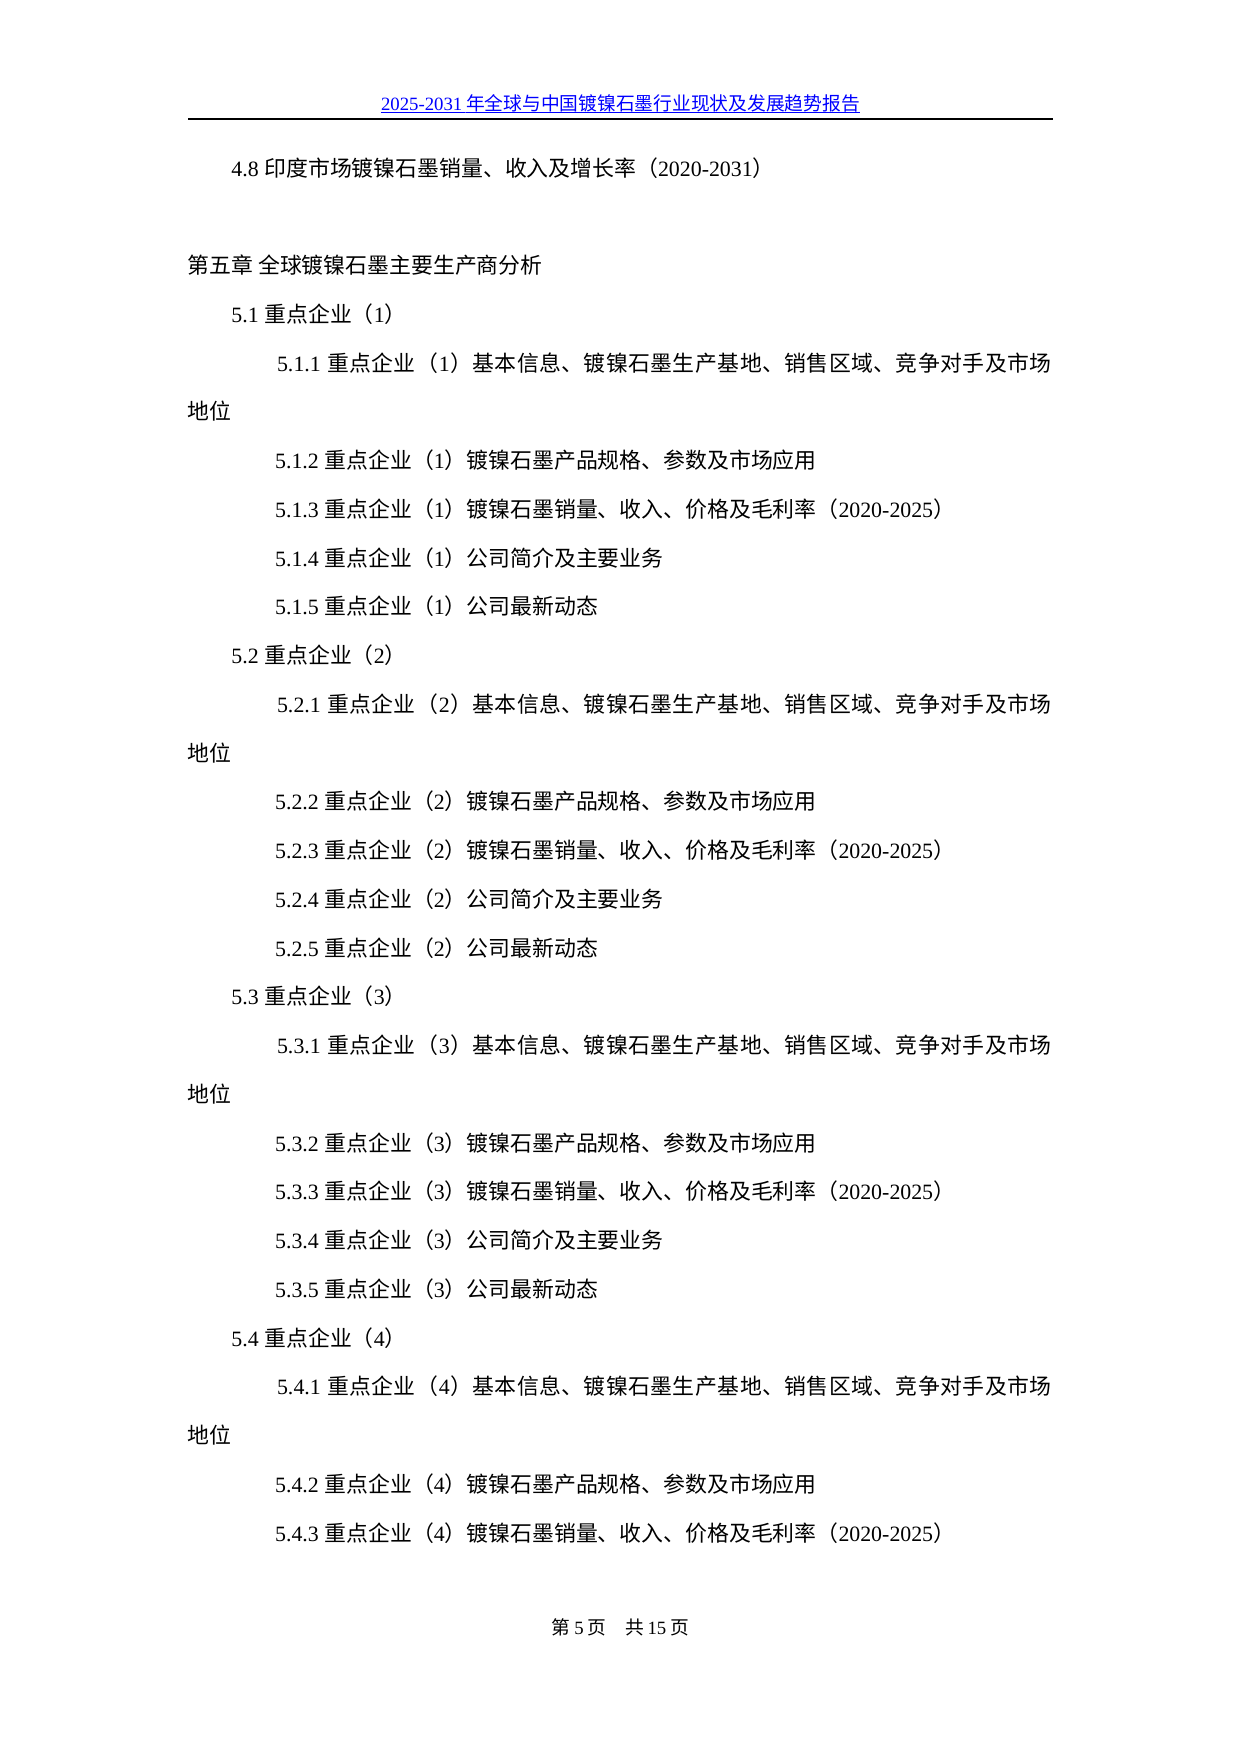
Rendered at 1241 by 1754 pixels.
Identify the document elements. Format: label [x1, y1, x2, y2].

text [187, 150, 1053, 1548]
